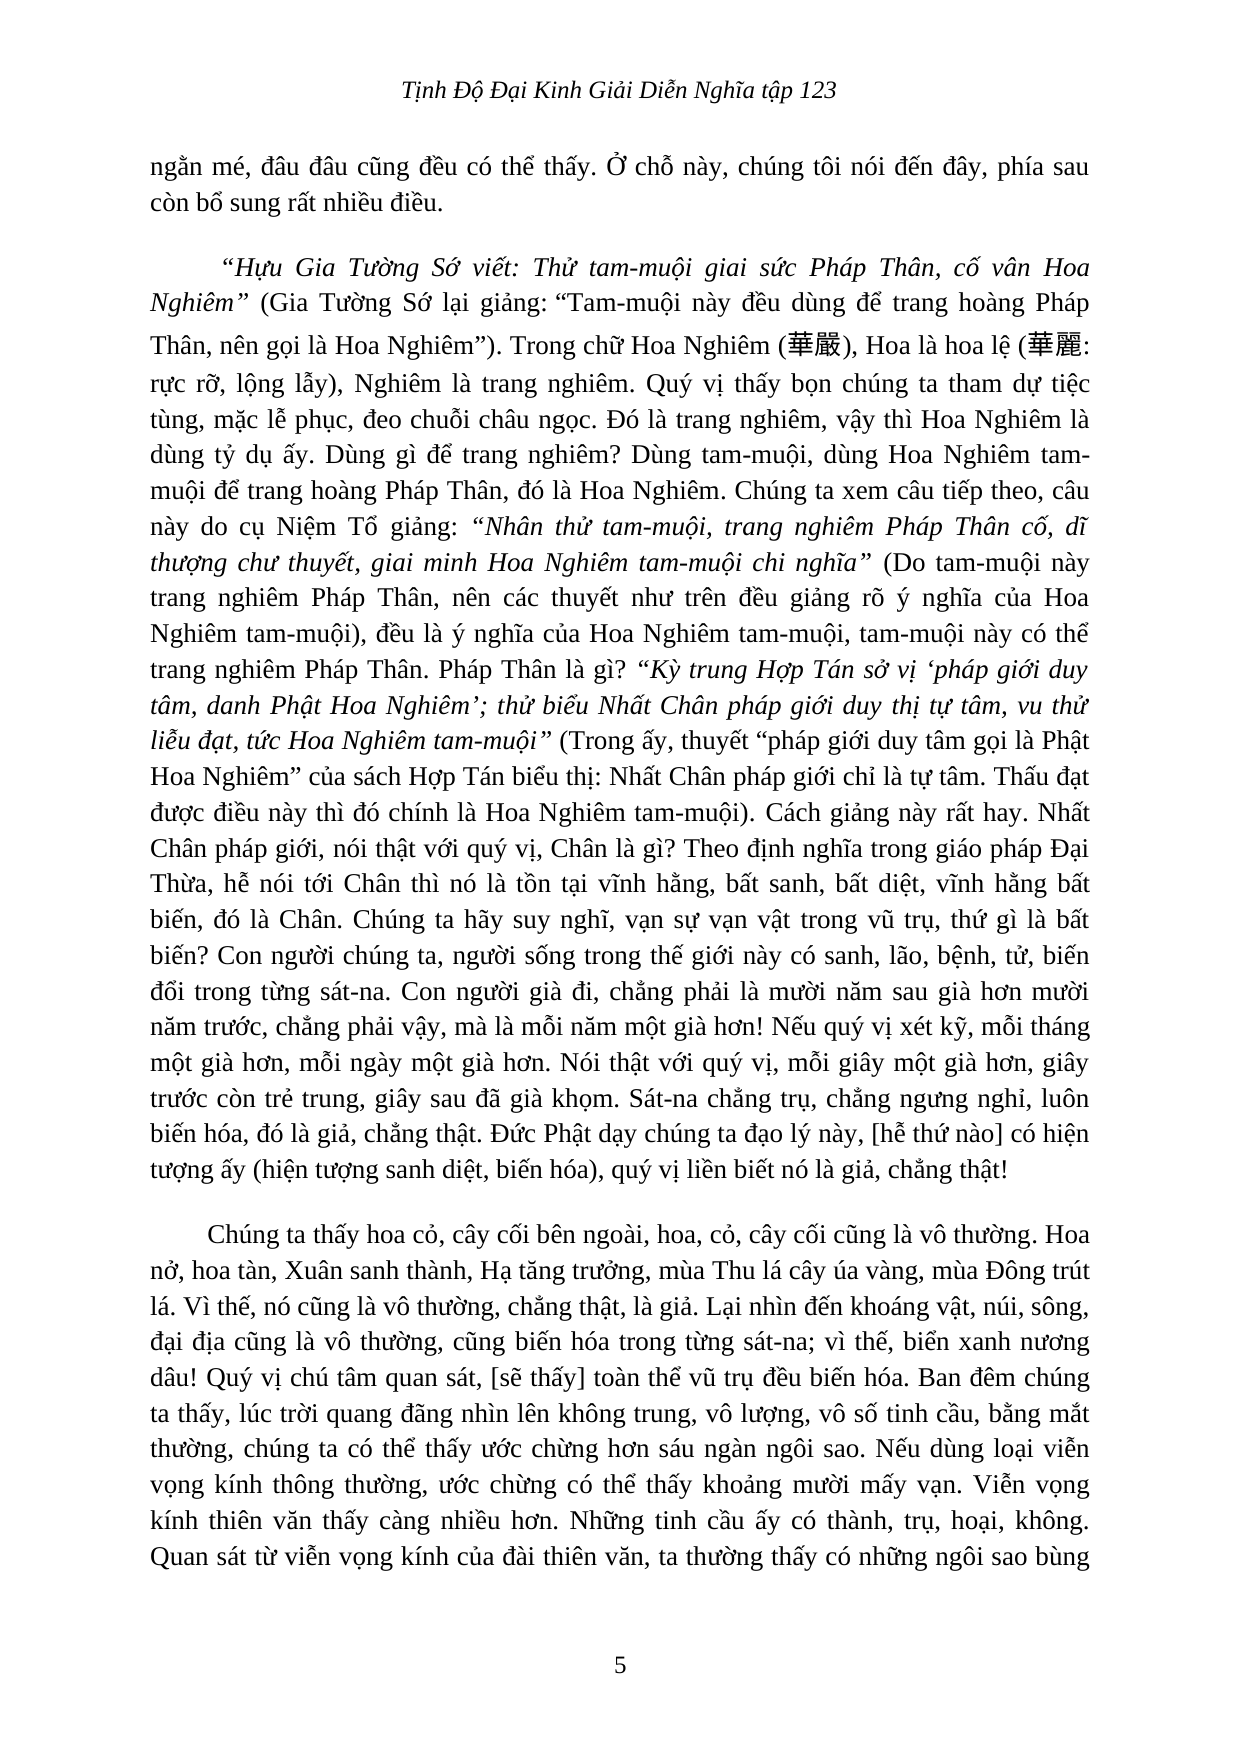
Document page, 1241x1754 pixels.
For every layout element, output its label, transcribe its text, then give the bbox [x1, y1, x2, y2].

text “Hựu Gia Tường Sớ viết: Thử tam-muội giai sức Pháp Thân, cố vân Hoa Nghiêm” (Gia Tường Sớ lại giảng: “Tam-muội này đều dùng để trang hoàng Pháp Thân, nên gọi là Hoa Nghiêm”). Trong chữ Hoa Nghiêm (華嚴), Hoa là hoa lệ (華麗: rực rỡ, lộng lẫy), Nghiêm là trang nghiêm. Quý vị thấy bọn chúng ta tham dự tiệc tùng, mặc lễ phục, đeo chuỗi châu ngọc. Đó là trang nghiêm, vậy thì Hoa Nghiêm là dùng tỷ dụ ấy. Dùng gì để trang nghiêm? Dùng tam-muội, dùng Hoa Nghiêm tam-muội để trang hoàng Pháp Thân, đó là Hoa Nghiêm. Chúng ta xem câu tiếp theo, câu này do cụ Niệm Tổ giảng: “Nhân thử tam-muội, trang nghiêm Pháp Thân cố, dĩ thượng chư thuyết, giai minh Hoa Nghiêm tam-muội chi nghĩa” (Do tam-muội này trang nghiêm Pháp Thân, nên các thuyết như trên đều giảng rõ ý nghĩa của Hoa Nghiêm tam-muội), đều là ý nghĩa của Hoa Nghiêm tam-muội, tam-muội này có thể trang nghiêm Pháp Thân. Pháp Thân là gì? “Kỳ trung Hợp Tán sở vị ‘pháp giới duy tâm, danh Phật Hoa Nghiêm’; thử biểu Nhất Chân pháp giới duy thị tự tâm, vu thử liễu đạt, tức Hoa Nghiêm tam-muội” (Trong ấy, thuyết “pháp giới duy tâm gọi là Phật Hoa Nghiêm” của sách Hợp Tán biểu thị: Nhất Chân pháp giới chỉ là tự tâm. Thấu đạt được điều này thì đó chính là Hoa Nghiêm tam-muội). Cách giảng này rất hay. Nhất Chân pháp giới, nói thật với quý vị, Chân là gì? Theo định nghĩa trong giáo pháp Đại Thừa, hễ nói tới Chân thì nó là tồn tại vĩnh hằng, bất sanh, bất diệt, vĩnh hằng bất biến, đó là Chân. Chúng ta hãy suy nghĩ, vạn sự vạn vật trong vũ trụ, thứ gì là bất biến? Con người chúng ta, người sống trong thế giới này có sanh, lão, bệnh, tử, biến đổi trong từng sát-na. Con người già đi, chẳng phải là mười năm sau già hơn mười năm trước, chẳng phải vậy, mà là mỗi năm một già hơn! Nếu quý vị xét kỹ, mỗi tháng một già hơn, mỗi ngày một già hơn. Nói thật với quý vị, mỗi giây một già hơn, giây trước còn trẻ trung, giây sau đã già khọm. Sát-na chẳng trụ, chẳng ngưng nghỉ, luôn biến hóa, đó là giả, chẳng thật. Đức Phật dạy chúng ta đạo lý này, [hễ thứ nào] có hiện tượng ấy (hiện tượng sanh diệt, biến hóa), quý vị liền biết nó là giả, chẳng thật! [150, 251, 1090, 1184]
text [150, 150, 1090, 217]
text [150, 1218, 1090, 1571]
